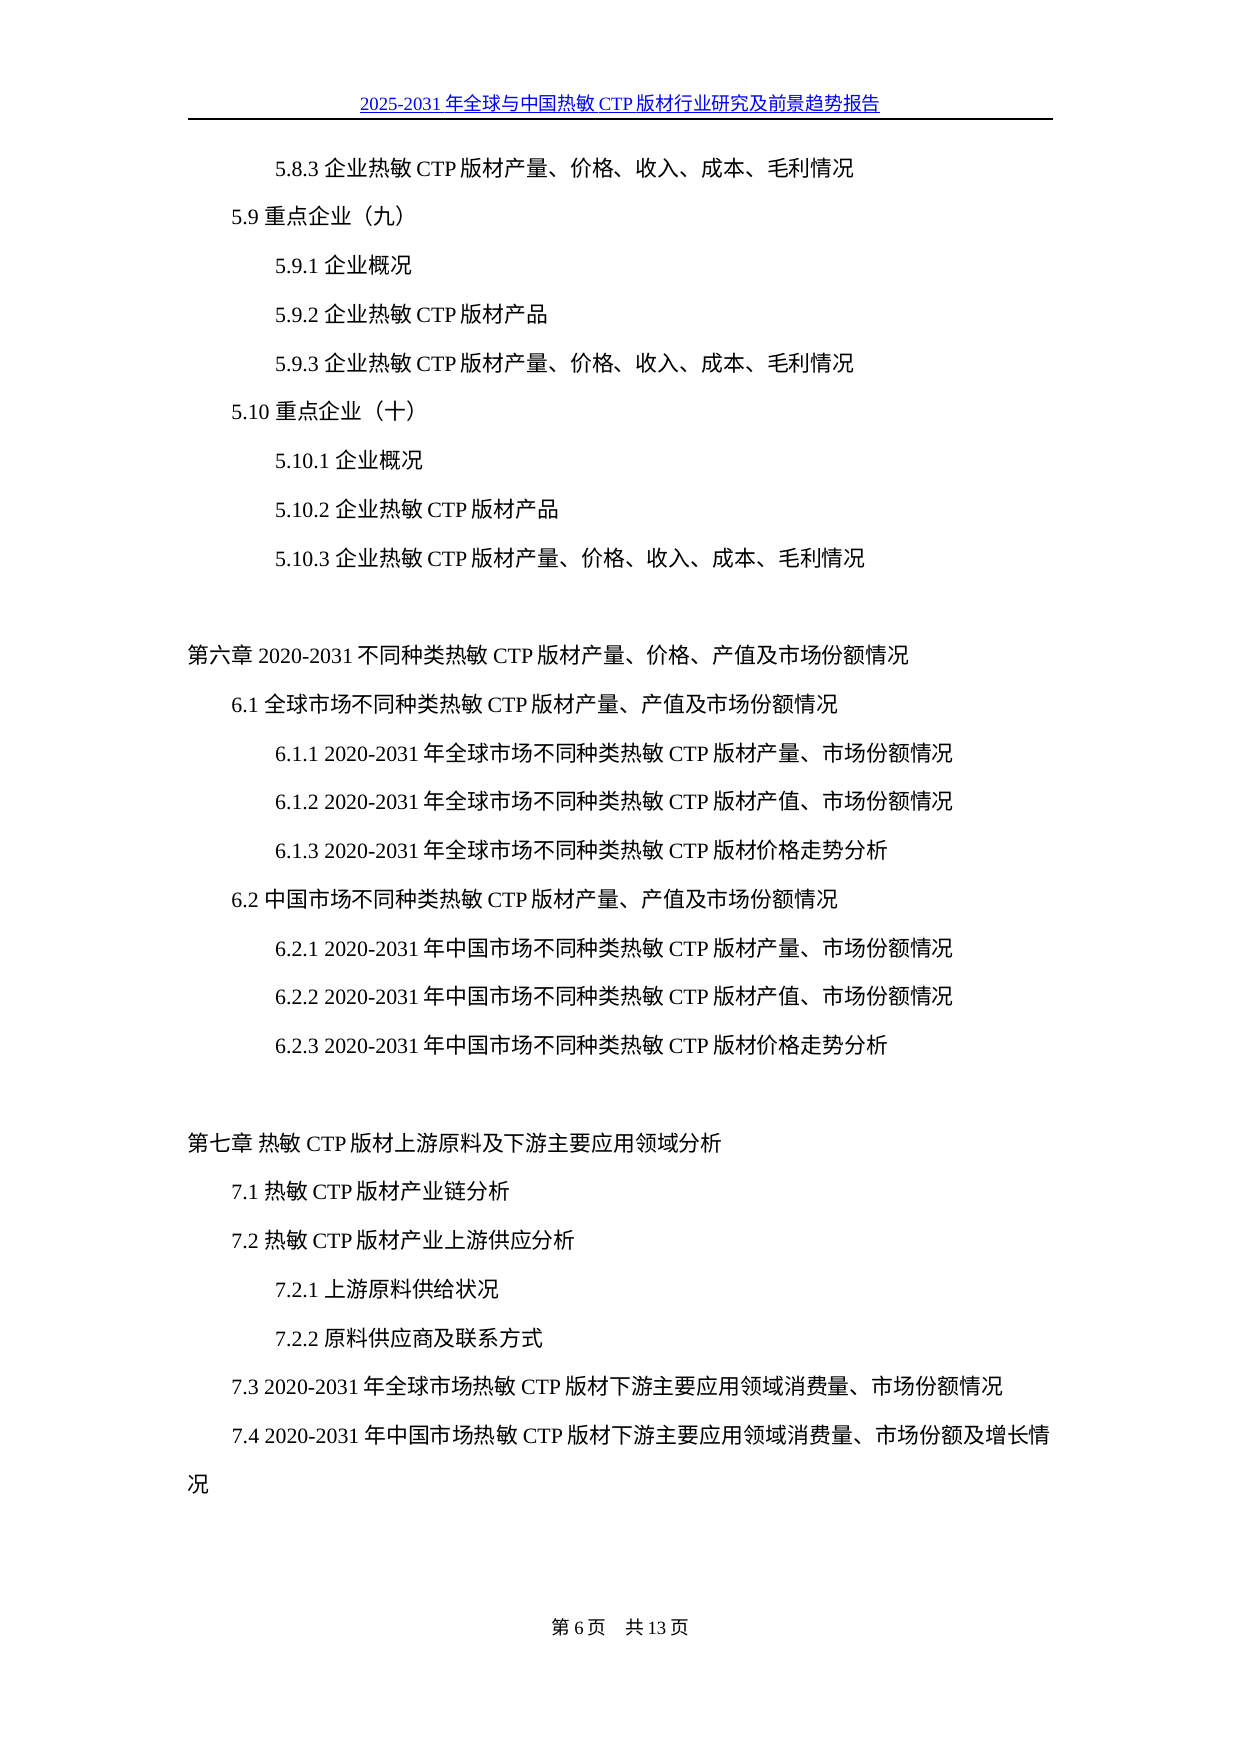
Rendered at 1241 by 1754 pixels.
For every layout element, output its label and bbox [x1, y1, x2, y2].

text [187, 150, 1053, 1499]
